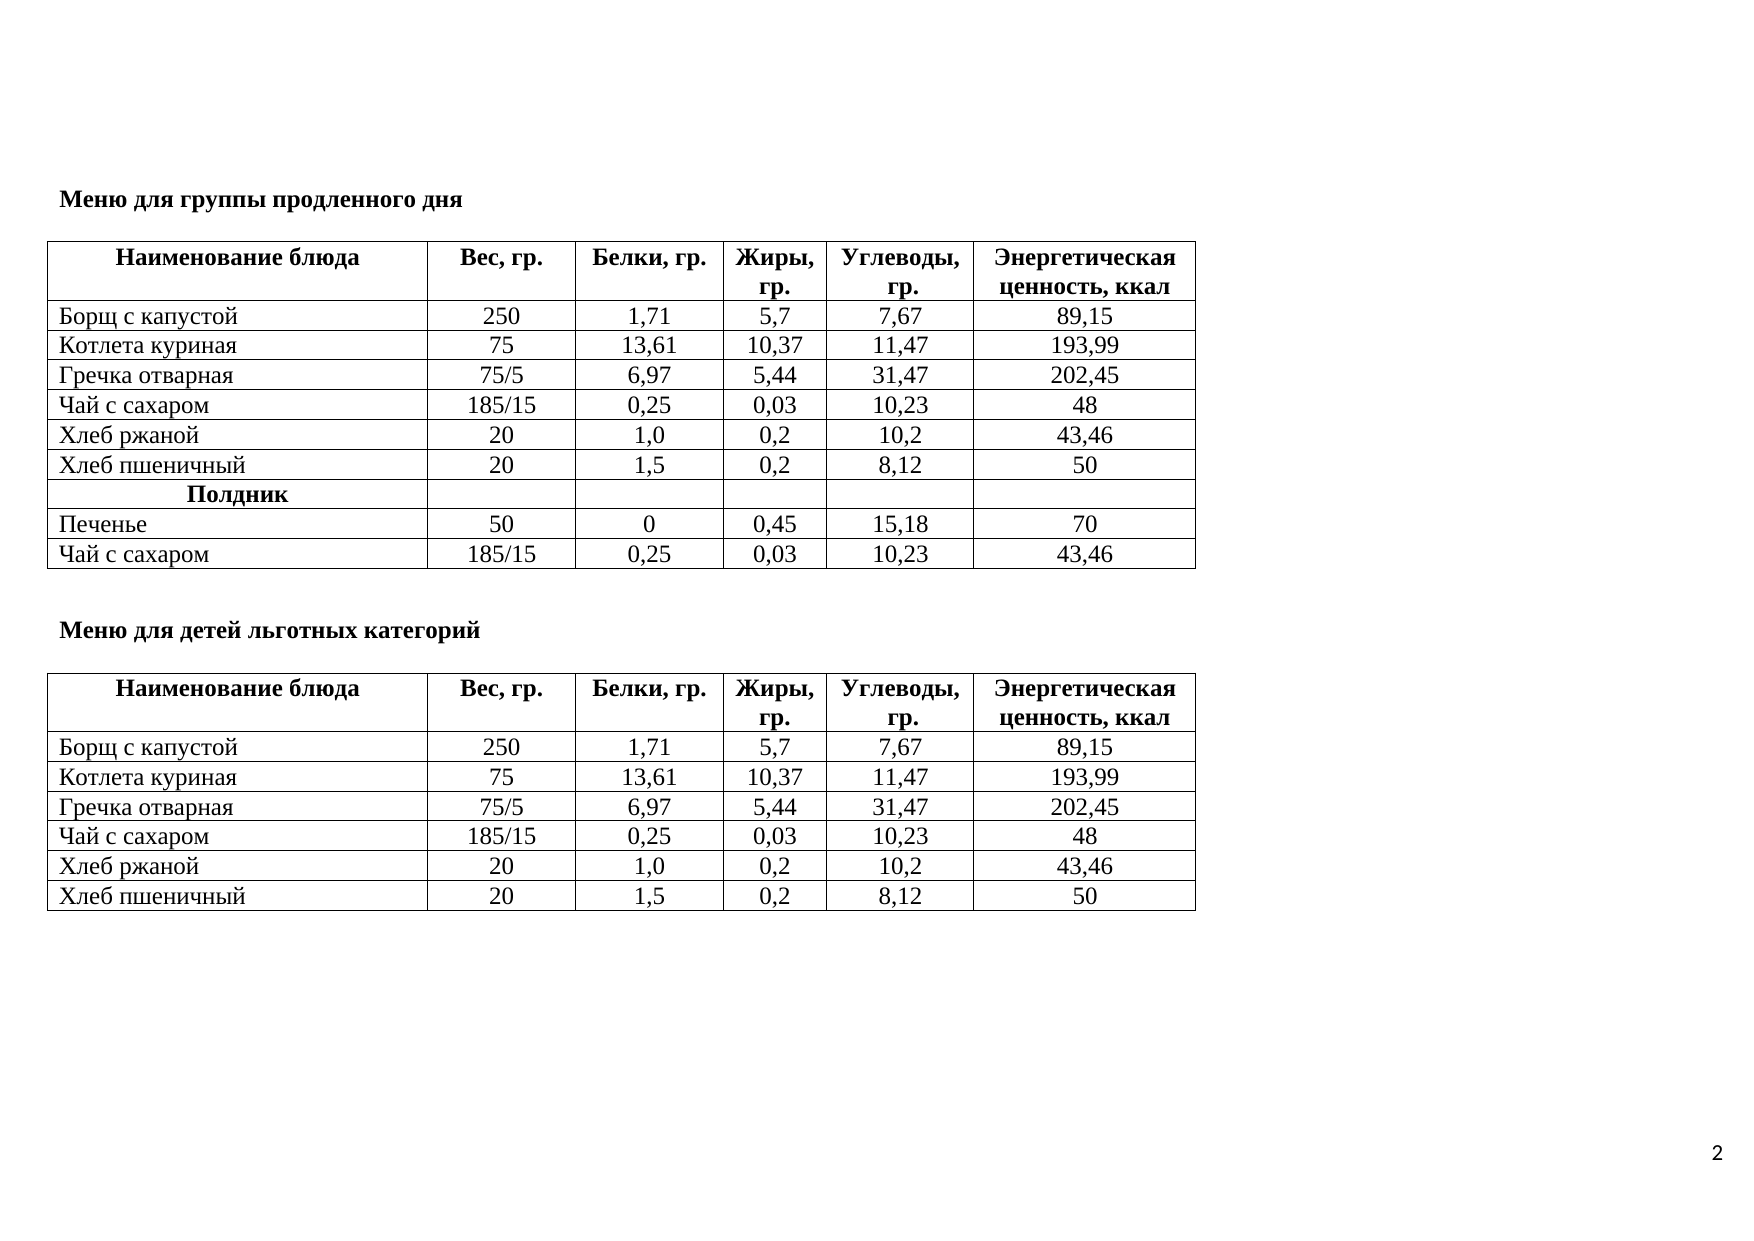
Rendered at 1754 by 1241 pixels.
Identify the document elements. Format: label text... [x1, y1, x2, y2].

table_header Вес, гр. [428, 242, 575, 300]
text Меню для детей льготных категорий [59, 615, 1685, 644]
table_cell 10,37 [724, 762, 826, 791]
table_cell 20 [428, 420, 575, 449]
table_cell Чай с сахаром [48, 539, 427, 568]
table_cell 75 [428, 331, 575, 359]
table_cell 250 [428, 732, 575, 761]
table_cell 0,25 [576, 821, 723, 850]
table_header Жиры, гр. [724, 242, 826, 300]
table_cell 50 [974, 881, 1195, 910]
table_header Энергетическая ценность, ккал [974, 674, 1195, 731]
table_cell 10,2 [827, 851, 973, 880]
table_cell 43,46 [974, 539, 1195, 568]
table_cell 0,2 [724, 450, 826, 478]
table_cell 89,15 [974, 301, 1195, 329]
table_cell Борщ с капустой [48, 732, 427, 761]
table_cell 31,47 [827, 360, 973, 389]
table_cell 0,03 [724, 539, 826, 568]
table_cell 6,97 [576, 792, 723, 820]
table_cell 185/15 [428, 539, 575, 568]
table_cell 13,61 [576, 331, 723, 359]
table_header Углеводы, гр. [827, 242, 973, 300]
table_cell 0,25 [576, 390, 723, 419]
table_cell 10,23 [827, 821, 973, 850]
table_cell 20 [428, 881, 575, 910]
table_cell 48 [974, 821, 1195, 850]
table_cell 185/15 [428, 390, 575, 419]
table_cell 0,2 [724, 420, 826, 449]
table_cell Хлеб ржаной [48, 420, 427, 449]
table_cell 202,45 [974, 792, 1195, 820]
table_cell 5,7 [724, 301, 826, 329]
table_cell [428, 480, 575, 508]
table_cell 0,2 [724, 881, 826, 910]
table_cell 7,67 [827, 732, 973, 761]
table_header Вес, гр. [428, 674, 575, 731]
table_cell Полдник [48, 480, 427, 508]
table_cell 8,12 [827, 881, 973, 910]
table_cell 11,47 [827, 331, 973, 359]
table_cell 202,45 [974, 360, 1195, 389]
table_cell 0 [576, 509, 723, 538]
table_cell 1,71 [576, 301, 723, 329]
table_cell 70 [974, 509, 1195, 538]
table_cell 89,15 [974, 732, 1195, 761]
table_header Энергетическая ценность, ккал [974, 242, 1195, 300]
table_cell 10,23 [827, 539, 973, 568]
table_cell Котлета куриная [48, 762, 427, 791]
table_cell 0,2 [724, 851, 826, 880]
table_cell Котлета куриная [48, 331, 427, 359]
table_cell [724, 480, 826, 508]
table_cell 75 [428, 762, 575, 791]
table_cell 193,99 [974, 762, 1195, 791]
table_cell 0,45 [724, 509, 826, 538]
table_cell Гречка отварная [48, 792, 427, 820]
table_cell 48 [974, 390, 1195, 419]
table_cell 1,0 [576, 420, 723, 449]
table_cell 1,5 [576, 450, 723, 478]
table_cell 7,67 [827, 301, 973, 329]
table_cell 13,61 [576, 762, 723, 791]
table_cell 5,44 [724, 360, 826, 389]
table_cell 75/5 [428, 792, 575, 820]
table_cell Чай с сахаром [48, 390, 427, 419]
table_header Жиры, гр. [724, 674, 826, 731]
table_header Наименование блюда [48, 674, 427, 731]
table_cell 43,46 [974, 851, 1195, 880]
table_cell 8,12 [827, 450, 973, 478]
table_cell 185/15 [428, 821, 575, 850]
table_cell 20 [428, 450, 575, 478]
table_cell Борщ с капустой [48, 301, 427, 329]
table_cell Хлеб пшеничный [48, 450, 427, 478]
table_cell 31,47 [827, 792, 973, 820]
table_cell [974, 480, 1195, 508]
table_cell 193,99 [974, 331, 1195, 359]
table_cell 1,0 [576, 851, 723, 880]
table_cell Хлеб пшеничный [48, 881, 427, 910]
table_header Белки, гр. [576, 242, 723, 300]
table_cell 1,71 [576, 732, 723, 761]
table_cell 5,44 [724, 792, 826, 820]
table_cell Гречка отварная [48, 360, 427, 389]
table_cell 5,7 [724, 732, 826, 761]
table_header Углеводы, гр. [827, 674, 973, 731]
table_cell 50 [428, 509, 575, 538]
table_cell 250 [428, 301, 575, 329]
table_cell 10,2 [827, 420, 973, 449]
table_cell Печенье [48, 509, 427, 538]
table_header Наименование блюда [48, 242, 427, 300]
table_cell 43,46 [974, 420, 1195, 449]
table_cell Чай с сахаром [48, 821, 427, 850]
table_cell 75/5 [428, 360, 575, 389]
table_cell [576, 480, 723, 508]
table_header Белки, гр. [576, 674, 723, 731]
table_cell Хлеб ржаной [48, 851, 427, 880]
text Меню для группы продленного дня [59, 184, 1685, 212]
table_cell 0,03 [724, 821, 826, 850]
table_cell 6,97 [576, 360, 723, 389]
table_cell 10,37 [724, 331, 826, 359]
table_cell 0,25 [576, 539, 723, 568]
table_cell [827, 480, 973, 508]
table_cell 1,5 [576, 881, 723, 910]
table_cell 20 [428, 851, 575, 880]
table_cell 15,18 [827, 509, 973, 538]
table_cell 0,03 [724, 390, 826, 419]
table_cell 11,47 [827, 762, 973, 791]
table_cell 10,23 [827, 390, 973, 419]
table_cell 50 [974, 450, 1195, 478]
